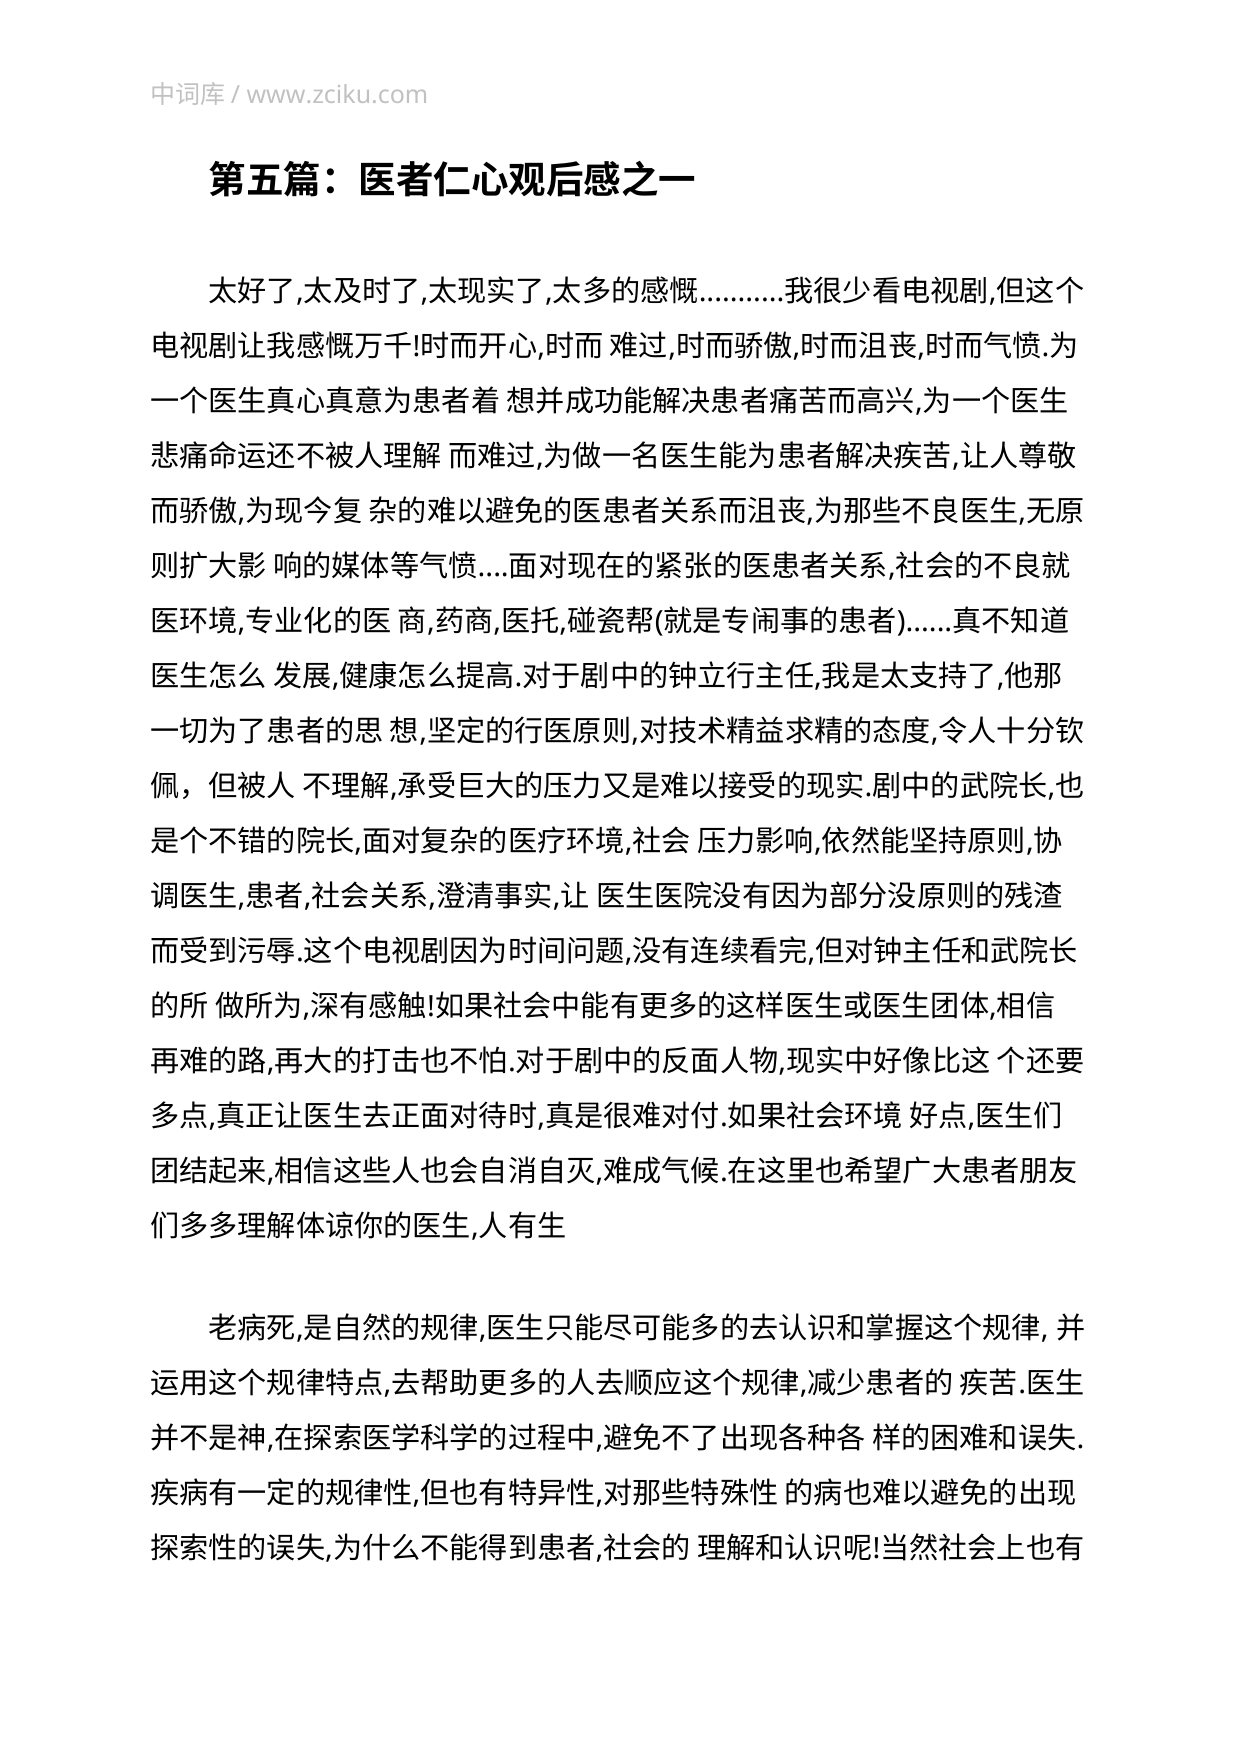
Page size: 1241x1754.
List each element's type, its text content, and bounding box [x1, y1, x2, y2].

text 第五篇：医者仁心观后感之一 [150, 150, 1090, 204]
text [150, 1304, 1090, 1567]
text 太好了,太及时了,太现实了,太多的感慨...........我很少看电视剧,但这个电视剧让我感慨万千!时而开心,时而 难过,时而骄傲,时而沮丧,时而气愤.为一个医生真心真意为患者着 想并成功能解决患者痛苦而高兴,为一个医生悲痛命运还不被人理解 而难过,为做一名医生能为患者解决疾苦,让人尊敬而骄傲,为现今复 杂的难以避免的医患者关系而沮丧,为那些不良医生,无原则扩大影 响的媒体等气愤....面对现在的紧张的医患者关系,社会的不良就医环境,专业化的医 商,药商,医托,碰瓷帮(就是专闹事的患者)......真不知道医生怎么 发展,健康怎么提高.对于剧中的钟立行主任,我是太支持了,他那一切为了患者的思 想,坚定的行医原则,对技术精益求精的态度,令人十分钦佩，但被人 不理解,承受巨大的压力又是难以接受的现实.剧中的武院长,也是个不错的院长,面对复杂的医疗环境,社会 压力影响,依然能坚持原则,协调医生,患者,社会关系,澄清事实,让 医生医院没有因为部分没原则的残渣而受到污辱.这个电视剧因为时间问题,没有连续看完,但对钟主任和武院长的所 做所为,深有感触!如果社会中能有更多的这样医生或医生团体,相信 再难的路,再大的打击也不怕.对于剧中的反面人物,现实中好像比这 个还要多点,真正让医生去正面对待时,真是很难对付.如果社会环境 好点,医生们团结起来,相信这些人也会自消自灭,难成气候.在这里也希望广大患者朋友们多多理解体谅你的医生,人有生 [150, 267, 1090, 1245]
